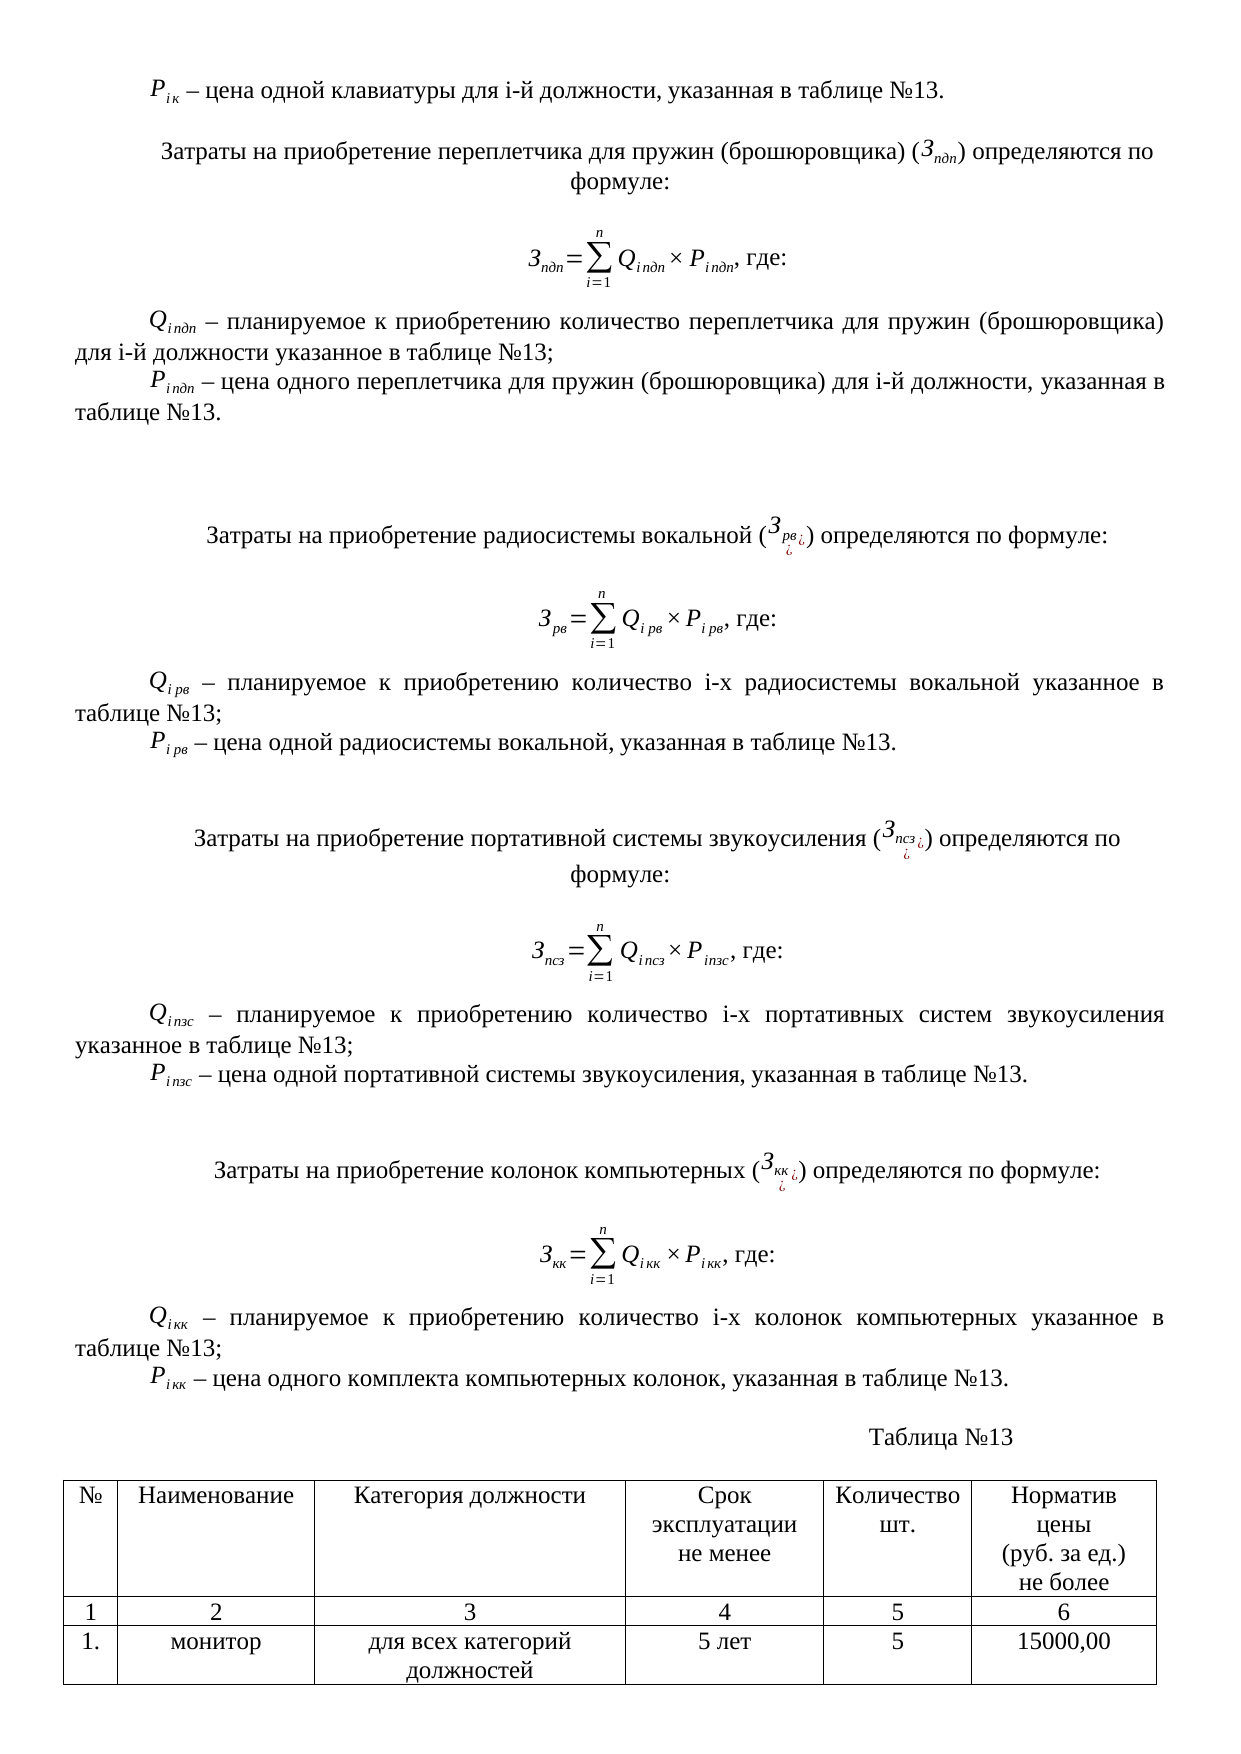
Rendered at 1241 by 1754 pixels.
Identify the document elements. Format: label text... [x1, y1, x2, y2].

table_header Категория должности [315, 1481, 625, 1596]
table_header Количество шт. [824, 1481, 971, 1596]
table_header № [64, 1481, 117, 1596]
text – цена одной портативной системы звукоусиления, указанная в таблице №13. [75, 1059, 1165, 1090]
text – планируемое к приобретению количество i-х портативных систем звукоусиления указанное в таблице №13; [75, 998, 1165, 1059]
text Затраты на приобретение радиосистемы вокальной () определяются по формуле: [75, 512, 1165, 556]
table_cell 5 [824, 1597, 971, 1625]
table_cell 15000,00 [972, 1626, 1156, 1684]
table_cell монитор [118, 1626, 314, 1684]
table_cell 3 [315, 1597, 625, 1625]
table_cell 5 лет [626, 1626, 823, 1684]
table_cell 2 [118, 1597, 314, 1625]
text – цена одной клавиатуры для i-й должности, указанная в таблице №13. [75, 75, 1165, 106]
text – цена одного комплекта компьютерных колонок, указанная в таблице №13. [75, 1362, 1165, 1393]
table_header Наименование [118, 1481, 314, 1596]
text , где: [75, 1220, 1165, 1287]
text Затраты на приобретение портативной системы звукоусиления () определяются по формуле: [75, 815, 1165, 888]
table_cell 4 [626, 1597, 823, 1625]
text Затраты на приобретение колонок компьютерных () определяются по формуле: [75, 1147, 1165, 1191]
text Таблица №13 [75, 1422, 1165, 1451]
table_header Срок эксплуатации не менее [626, 1481, 823, 1596]
table_cell 6 [972, 1597, 1156, 1625]
text – планируемое к приобретению количество i-х колонок компьютерных указанное в таблице №13; [75, 1302, 1165, 1362]
text – цена одной радиосистемы вокальной, указанная в таблице №13. [75, 727, 1165, 758]
text , где: [75, 224, 1165, 291]
table_header Норматив цены (руб. за ед.) не более [972, 1481, 1156, 1596]
table_cell 5 [824, 1626, 971, 1684]
text , где: [75, 585, 1165, 652]
text , где: [75, 917, 1165, 984]
text – планируемое к приобретению количество переплетчика для пружин (брошюровщика) для i-й должности указанное в таблице №13; [75, 306, 1165, 366]
text – планируемое к приобретению количество i-х радиосистемы вокальной указанное в таблице №13; [75, 666, 1165, 727]
text – цена одного переплетчика для пружин (брошюровщика) для i-й должности, указанная в таблице №13. [75, 366, 1165, 426]
table_cell 1. [64, 1626, 117, 1684]
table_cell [315, 1626, 625, 1684]
text Затраты на приобретение переплетчика для пружин (брошюровщика) () определяются по формуле: [75, 135, 1165, 195]
table_cell 1 [64, 1597, 117, 1625]
